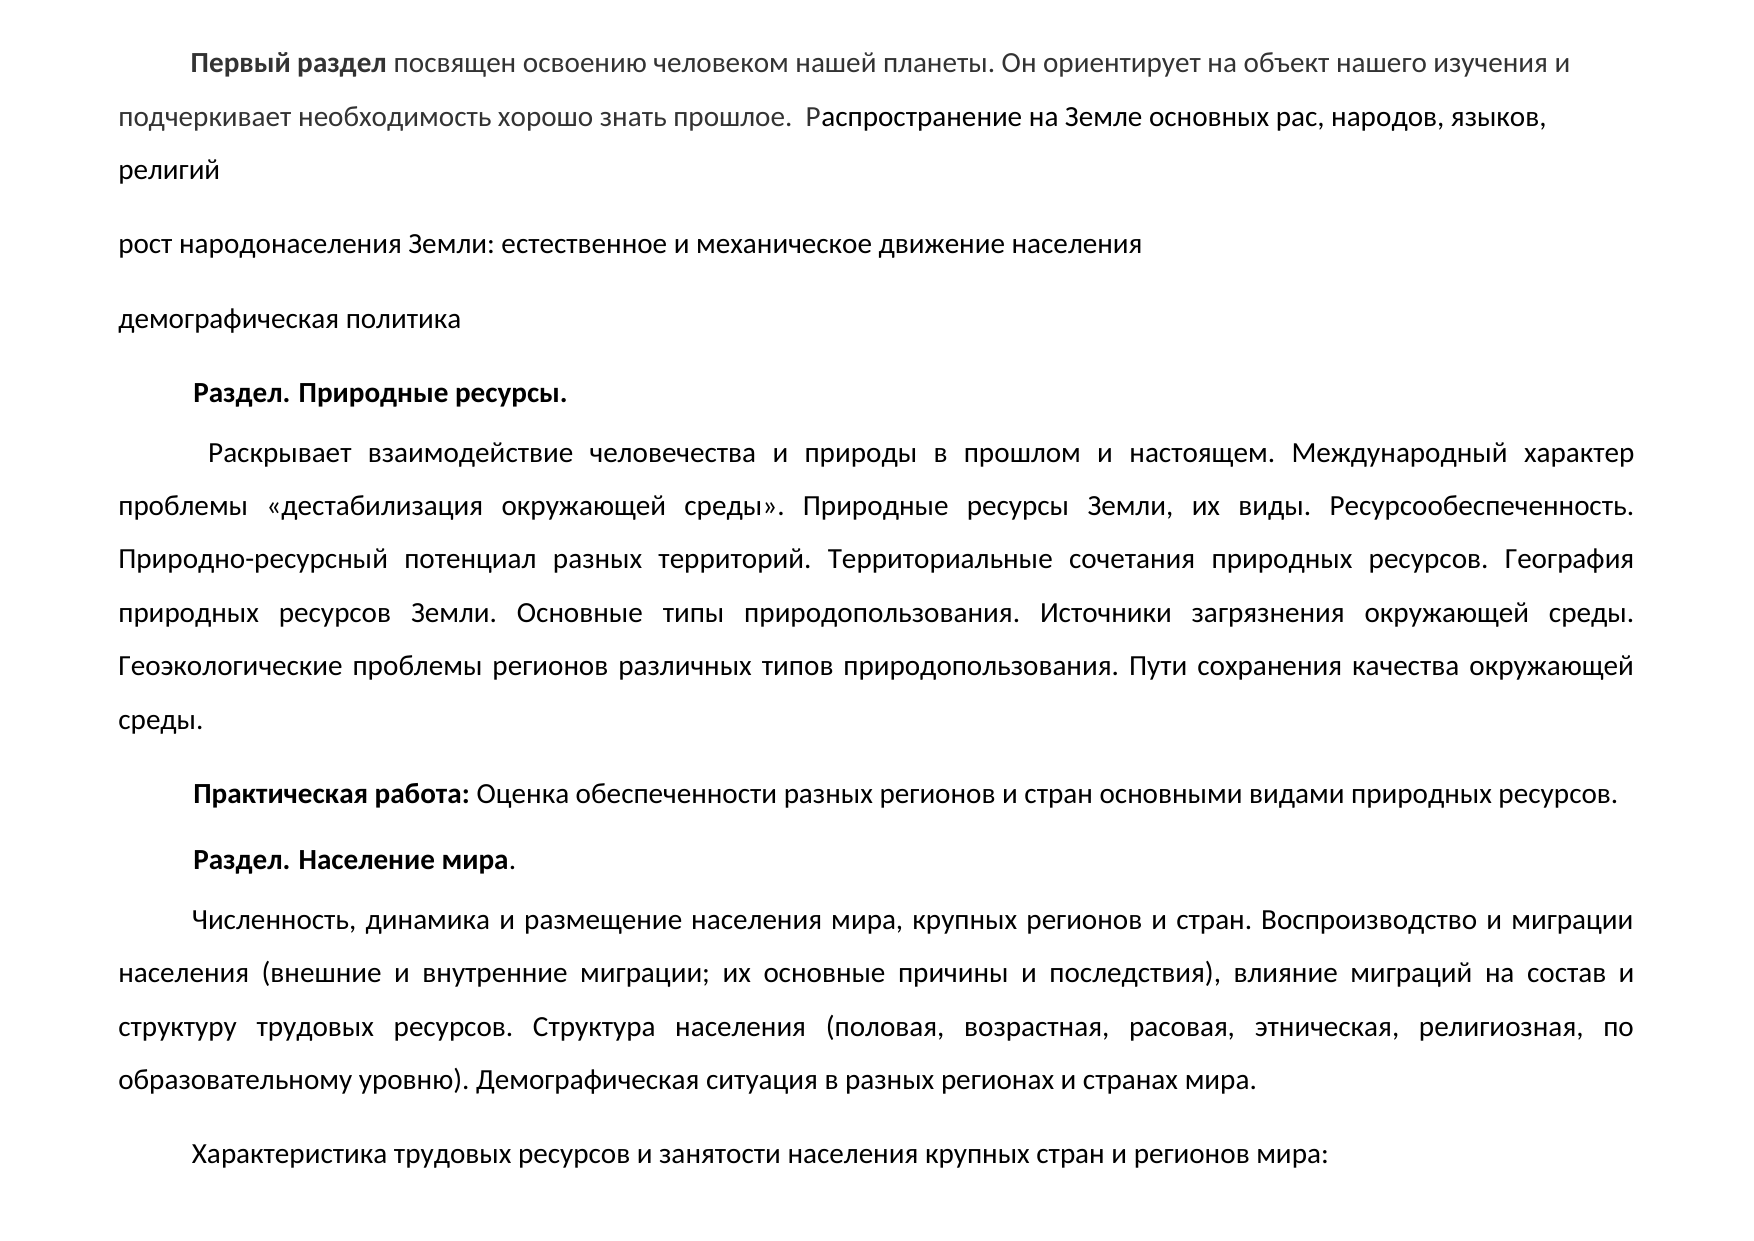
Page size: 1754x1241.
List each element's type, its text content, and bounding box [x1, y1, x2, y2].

text демографическая политика [118, 300, 1636, 335]
text Характеристика трудовых ресурсов и занятости населения крупных стран и регионов мира: [118, 1135, 1636, 1171]
text Раскрывает взаимодействие человечества и природы в прошлом и настоящем. Международный характер проблемы «дестабилизация окружающей среды». Природные ресурсы Земли, их виды. Ресурсообеспеченность. Природно-ресурсный потенциал разных территорий. Территориальные сочетания природных ресурсов. География природных ресурсов Земли. Основные типы природопользования. Источники загрязнения окружающей среды. Геоэкологические проблемы регионов различных типов природопользования. Пути сохранения качества окружающей среды. [118, 434, 1636, 737]
text Первый раздел посвящен освоению человеком нашей планеты. Он ориентирует на объект нашего изучения и подчеркивает необходимость хорошо знать прошлое. Распространение на Земле основных рас, народов, языков, религий [118, 44, 1636, 187]
text рост народонаселения Земли: естественное и механическое движение населения [118, 226, 1636, 261]
text Практическая работа: Оценка обеспеченности разных регионов и стран основными видами природных ресурсов. [118, 775, 1636, 811]
text Раздел. Население мира. [118, 841, 1636, 877]
text Численность, динамика и размещение населения мира, крупных регионов и стран. Воспроизводство и миграции населения (внешние и внутренние миграции; их основные причины и последствия), влияние миграций на состав и структуру трудовых ресурсов. Структура населения (половая, возрастная, расовая, этническая, религиозная, по образовательному уровню). Демографическая ситуация в разных регионах и странах мира. [118, 901, 1636, 1097]
text Раздел. Природные ресурсы. [118, 374, 1636, 410]
